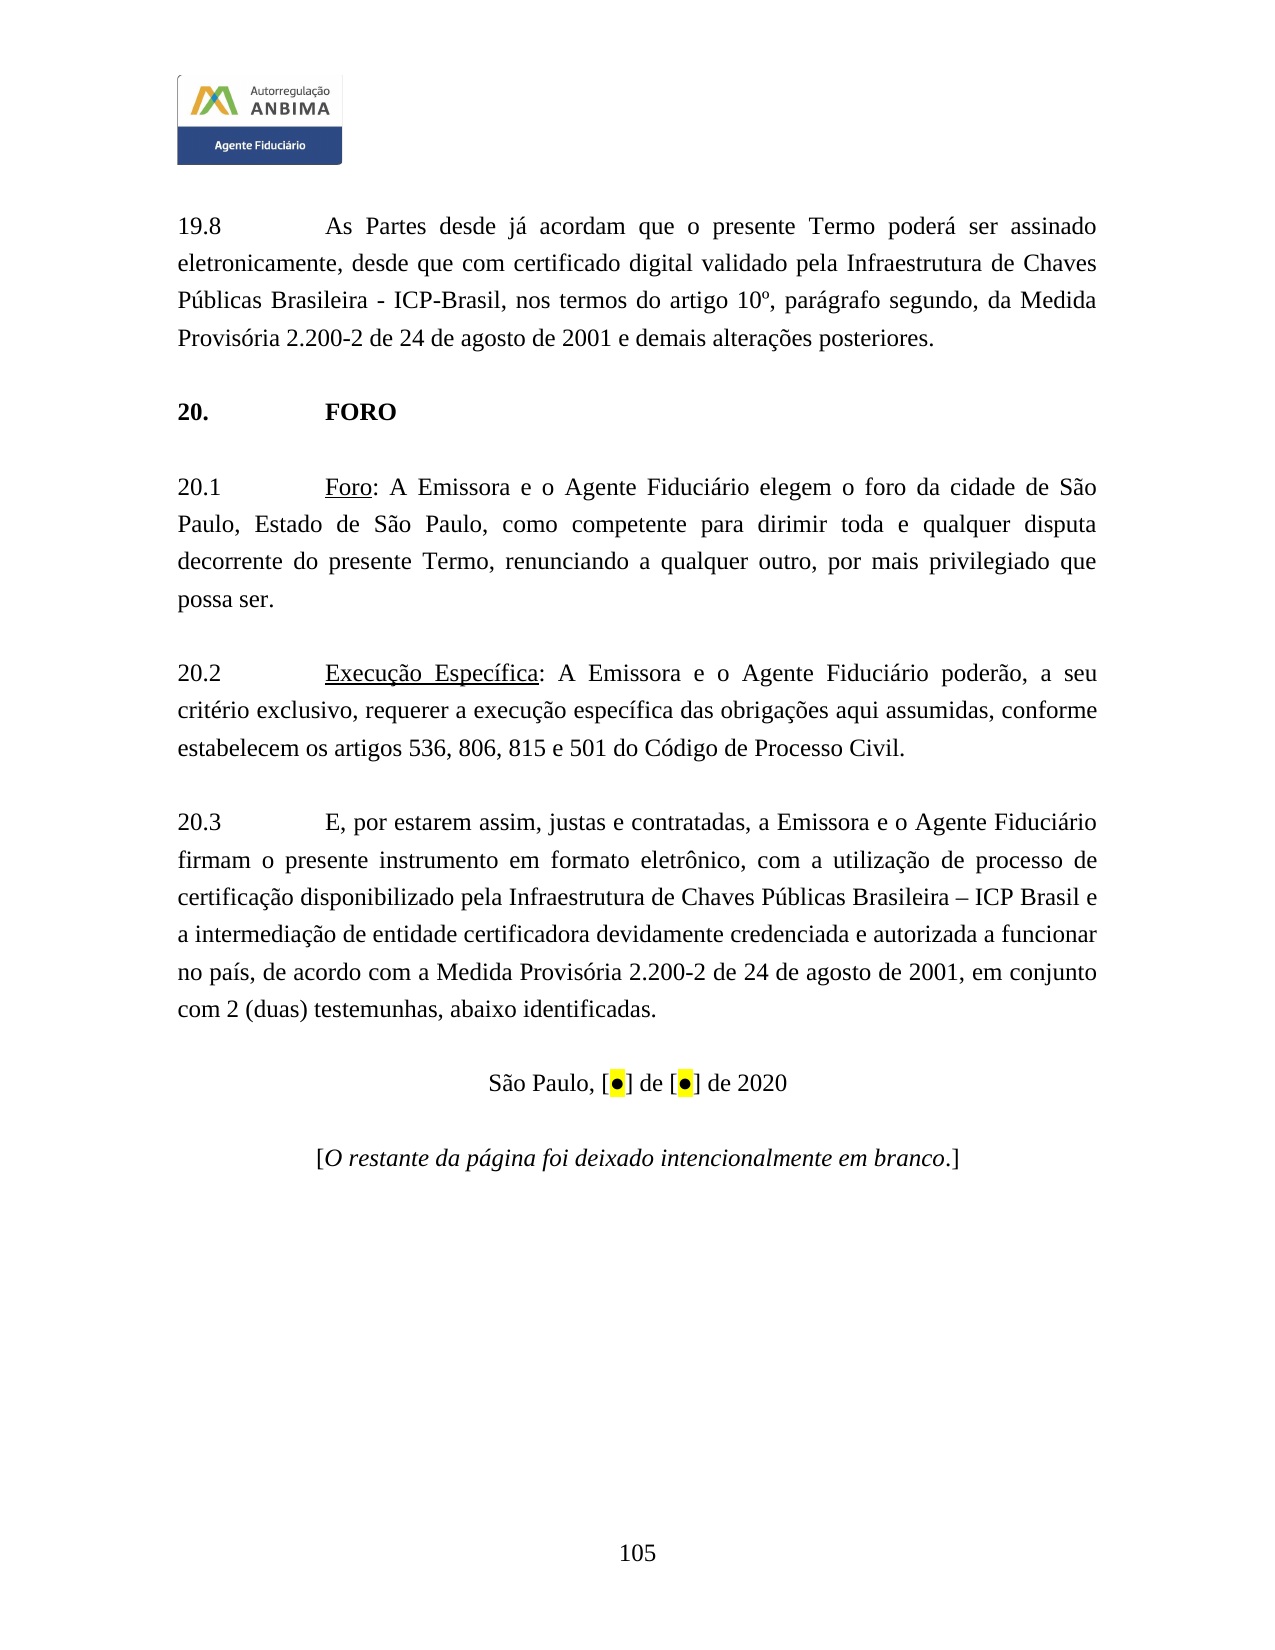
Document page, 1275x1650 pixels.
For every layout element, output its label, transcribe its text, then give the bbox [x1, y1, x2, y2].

text 20.3 E, por estarem assim, justas e contratadas, a Emissora e o Agente Fiduciário firmam o presente instrumento em formato eletrônico, com a utilização de processo de certificação disponibilizado pela Infraestrutura de Chaves Públicas Brasileira – ICP Brasil e a intermediação de entidade certificadora devidamente credenciada e autorizada a funcionar no país, de acordo com a Medida Provisória 2.200-2 de 24 de agosto de 2001, em conjunto com 2 (duas) testemunhas, abaixo identificadas. [177, 807, 1098, 1023]
text [O restante da página foi deixado intencionalmente em branco.] [177, 1143, 1098, 1172]
text 19.8 As Partes desde já acordam que o presente Termo poderá ser assinado eletronicamente, desde que com certificado digital validado pela Infraestrutura de Chaves Públicas Brasileira - ICP-Brasil, nos termos do artigo 10º, parágrafo segundo, da Medida Provisória 2.200-2 de 24 de agosto de 2001 e demais alterações posteriores. [177, 211, 1098, 351]
subtitle 20. FORO [177, 397, 1098, 426]
picture [177, 75, 343, 165]
text São Paulo, [●] de [●] de 2020 [177, 1068, 1098, 1097]
text 20.2 Execução Específica: A Emissora e o Agente Fiduciário poderão, a seu critério exclusivo, requerer a execução específica das obrigações aqui assumidas, conforme estabelecem os artigos 536, 806, 815 e 501 do Código de Processo Civil. [177, 658, 1098, 762]
text 20.1 Foro: A Emissora e o Agente Fiduciário elegem o foro da cidade de São Paulo, Estado de São Paulo, como competente para dirimir toda e qualquer disputa decorrente do presente Termo, renunciando a qualquer outro, por mais privilegiado que possa ser. [177, 472, 1098, 612]
